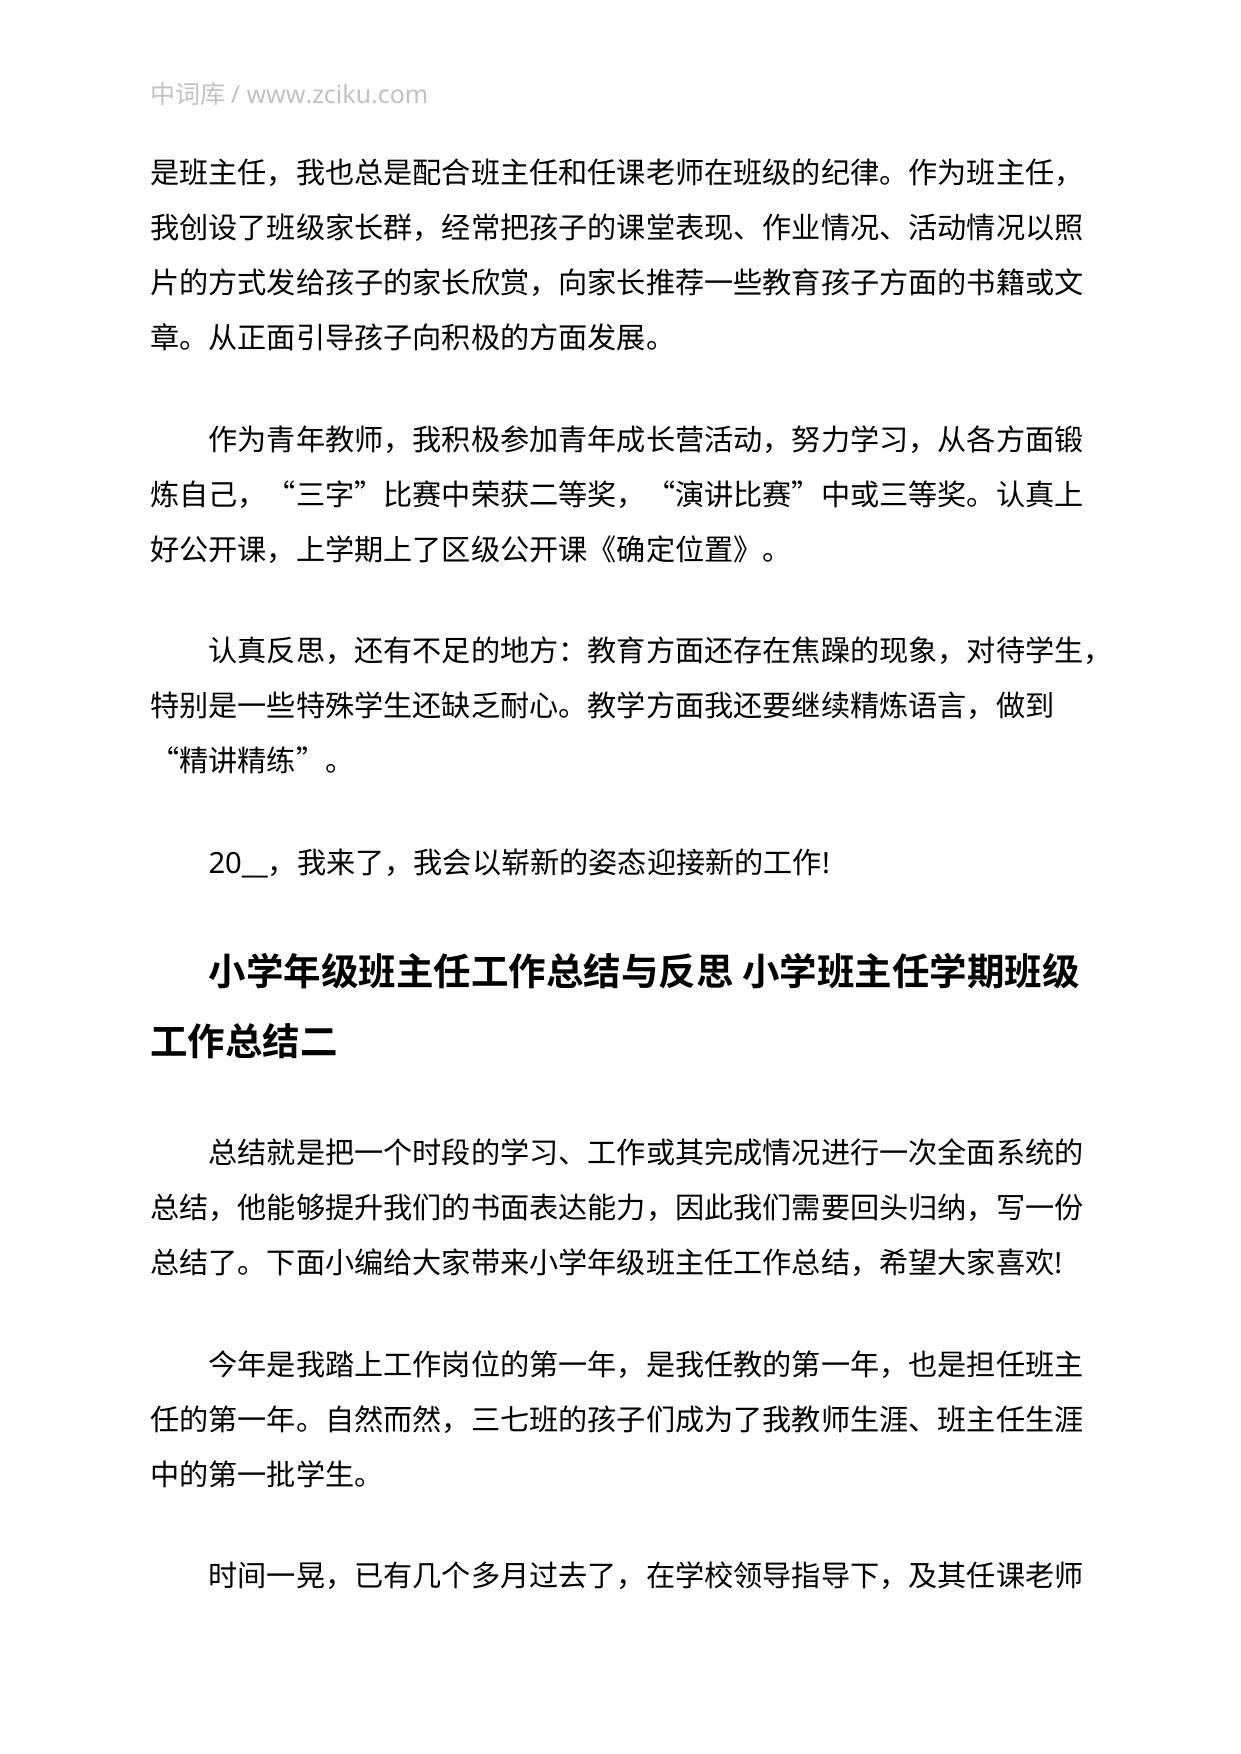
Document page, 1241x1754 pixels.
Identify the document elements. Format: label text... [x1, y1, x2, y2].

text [150, 150, 1090, 357]
text 认真反思，还有不足的地方：教育方面还存在焦躁的现象，对待学生，特别是一些特殊学生还缺乏耐心。教学方面我还要继续精炼语言，做到“精讲精练”。 [150, 628, 1090, 780]
text 总结就是把一个时段的学习、工作或其完成情况进行一次全面系统的总结，他能够提升我们的书面表达能力，因此我们需要回头归纳，写一份总结了。下面小编给大家带来小学年级班主任工作总结，希望大家喜欢! [150, 1129, 1090, 1282]
text 20__，我来了，我会以崭新的姿态迎接新的工作! [150, 839, 1090, 882]
text 今年是我踏上工作岗位的第一年，是我任教的第一年，也是担任班主任的第一年。自然而然，三七班的孩子们成为了我教师生涯、班主任生涯中的第一批学生。 [150, 1341, 1090, 1493]
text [150, 1553, 1090, 1595]
text 小学年级班主任工作总结与反思 小学班主任学期班级工作总结二 [150, 942, 1090, 1066]
text 作为青年教师，我积极参加青年成长营活动，努力学习，从各方面锻炼自己，“三字”比赛中荣获二等奖，“演讲比赛”中或三等奖。认真上好公开课，上学期上了区级公开课《确定位置》。 [150, 416, 1090, 568]
